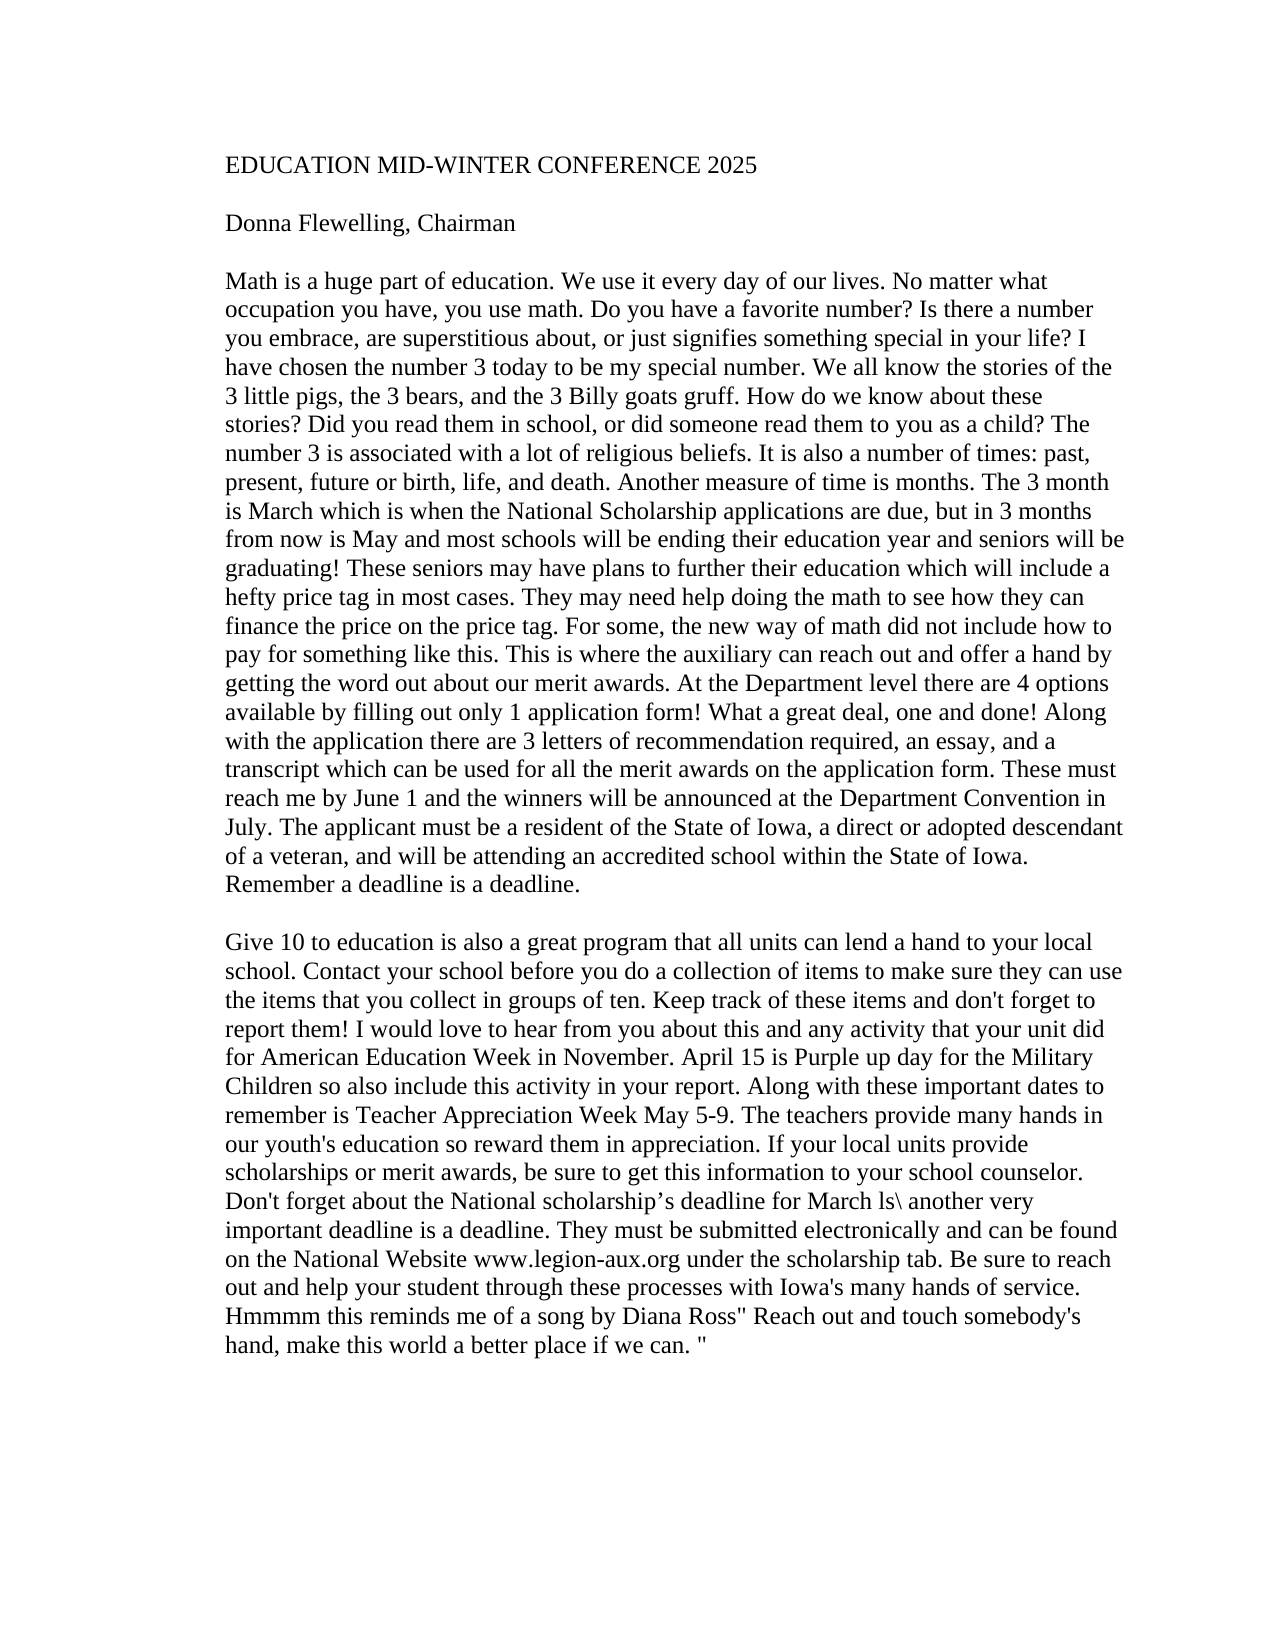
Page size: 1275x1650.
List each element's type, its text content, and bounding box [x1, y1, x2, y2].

text Give 10 to education is also a great program that all units can lend a hand to your local school. Contact your school before you do a collection of items to make sure they can use the items that you collect in groups of ten. Keep track of these items and don't forget to report them! I would love to hear from you about this and any activity that your unit did for American Education Week in November. April 15 is Purple up day for the Military Children so also include this activity in your report. Along with these important dates to remember is Teacher Appreciation Week May 5-9. The teachers provide many hands in our youth's education so reward them in appreciation. If your local units provide scholarships or merit awards, be sure to get this information to your school counselor. Don't forget about the National scholarship’s deadline for March ls\ another very important deadline is a deadline. They must be submitted electronically and can be found on the National Website www.legion-aux.org under the scholarship tab. Be sure to reach out and help your student through these processes with Iowa's many hands of service. Hmmmm this reminds me of a song by Diana Ross" Reach out and touch somebody's hand, make this world a better place if we can. " [225, 927, 1125, 1359]
text Donna Flewelling, Chairman [225, 208, 1125, 237]
text EDUCATION MID-WINTER CONFERENCE 2025 [225, 150, 1125, 179]
text Math is a huge part of education. We use it every day of our lives. No matter what occupation you have, you use math. Do you have a favorite number? Is there a number you embrace, are superstitious about, or just signifies something special in your life? I have chosen the number 3 today to be my special number. We all know the stories of the 3 little pigs, the 3 bears, and the 3 Billy goats gruff. How do we know about these stories? Did you read them in school, or did someone read them to you as a child? The number 3 is associated with a lot of religious beliefs. It is also a number of times: past, present, future or birth, life, and death. Another measure of time is months. The 3 month is March which is when the National Scholarship applications are due, but in 3 months from now is May and most schools will be ending their education year and seniors will be graduating! These seniors may have plans to further their education which will include a hefty price tag in most cases. They may need help doing the math to see how they can finance the price on the price tag. For some, the new way of math did not include how to pay for something like this. This is where the auxiliary can reach out and offer a hand by getting the word out about our merit awards. At the Department level there are 4 options available by filling out only 1 application form! What a great deal, one and done! Along with the application there are 3 letters of recommendation required, an essay, and a transcript which can be used for all the merit awards on the application form. These must reach me by June 1 and the winners will be announced at the Department Convention in July. The applicant must be a resident of the State of Iowa, a direct or adopted descendant of a veteran, and will be attending an accredited school within the State of Iowa. Remember a deadline is a deadline. [225, 266, 1125, 898]
